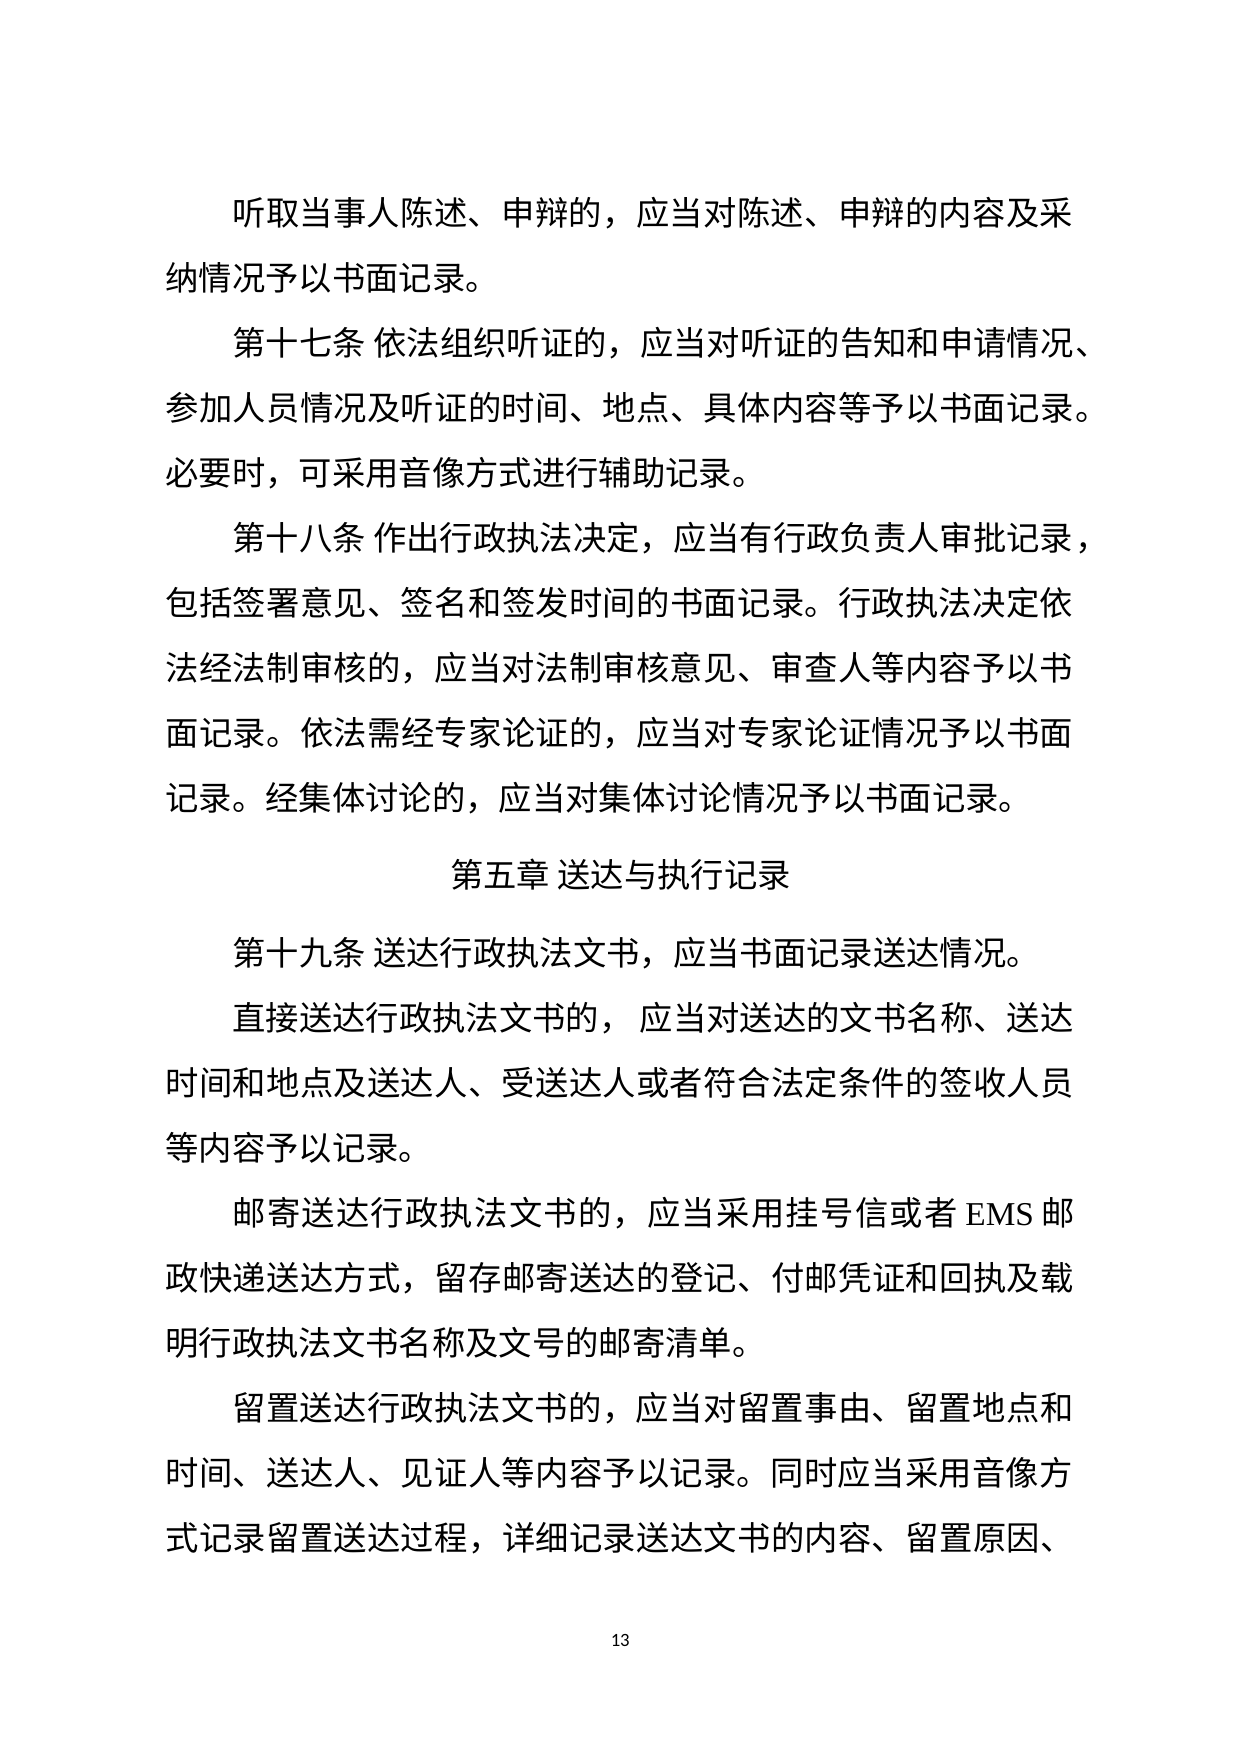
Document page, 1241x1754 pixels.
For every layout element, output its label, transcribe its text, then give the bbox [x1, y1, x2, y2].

text 邮寄送达行政执法文书的，应当采用挂号信或者EMS邮政快递送达方式，留存邮寄送达的登记、付邮凭证和回执及载明行政执法文书名称及文号的邮寄清单。 [165, 1178, 1075, 1373]
text 直接送达行政执法文书的， 应当对送达的文书名称、送达时间和地点及送达人、受送达人或者符合法定条件的签收人员等内容予以记录。 [165, 983, 1075, 1178]
text 第十九条 送达行政执法文书，应当书面记录送达情况。 [165, 918, 1075, 983]
text 第十七条 依法组织听证的，应当对听证的告知和申请情况、参加人员情况及听证的时间、地点、具体内容等予以书面记录。必要时，可采用音像方式进行辅助记录。 [165, 308, 1075, 503]
text 第十八条 作出行政执法决定，应当有行政负责人审批记录，包括签署意见、签名和签发时间的书面记录。行政执法决定依法经法制审核的，应当对法制审核意见、审查人等内容予以书面记录。依法需经专家论证的，应当对专家论证情况予以书面记录。经集体讨论的，应当对集体讨论情况予以书面记录。 [165, 503, 1075, 828]
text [165, 1373, 1075, 1568]
text 第五章 送达与执行记录 [165, 841, 1075, 906]
text 听取当事人陈述、申辩的，应当对陈述、申辩的内容及采纳情况予以书面记录。 [165, 178, 1075, 308]
